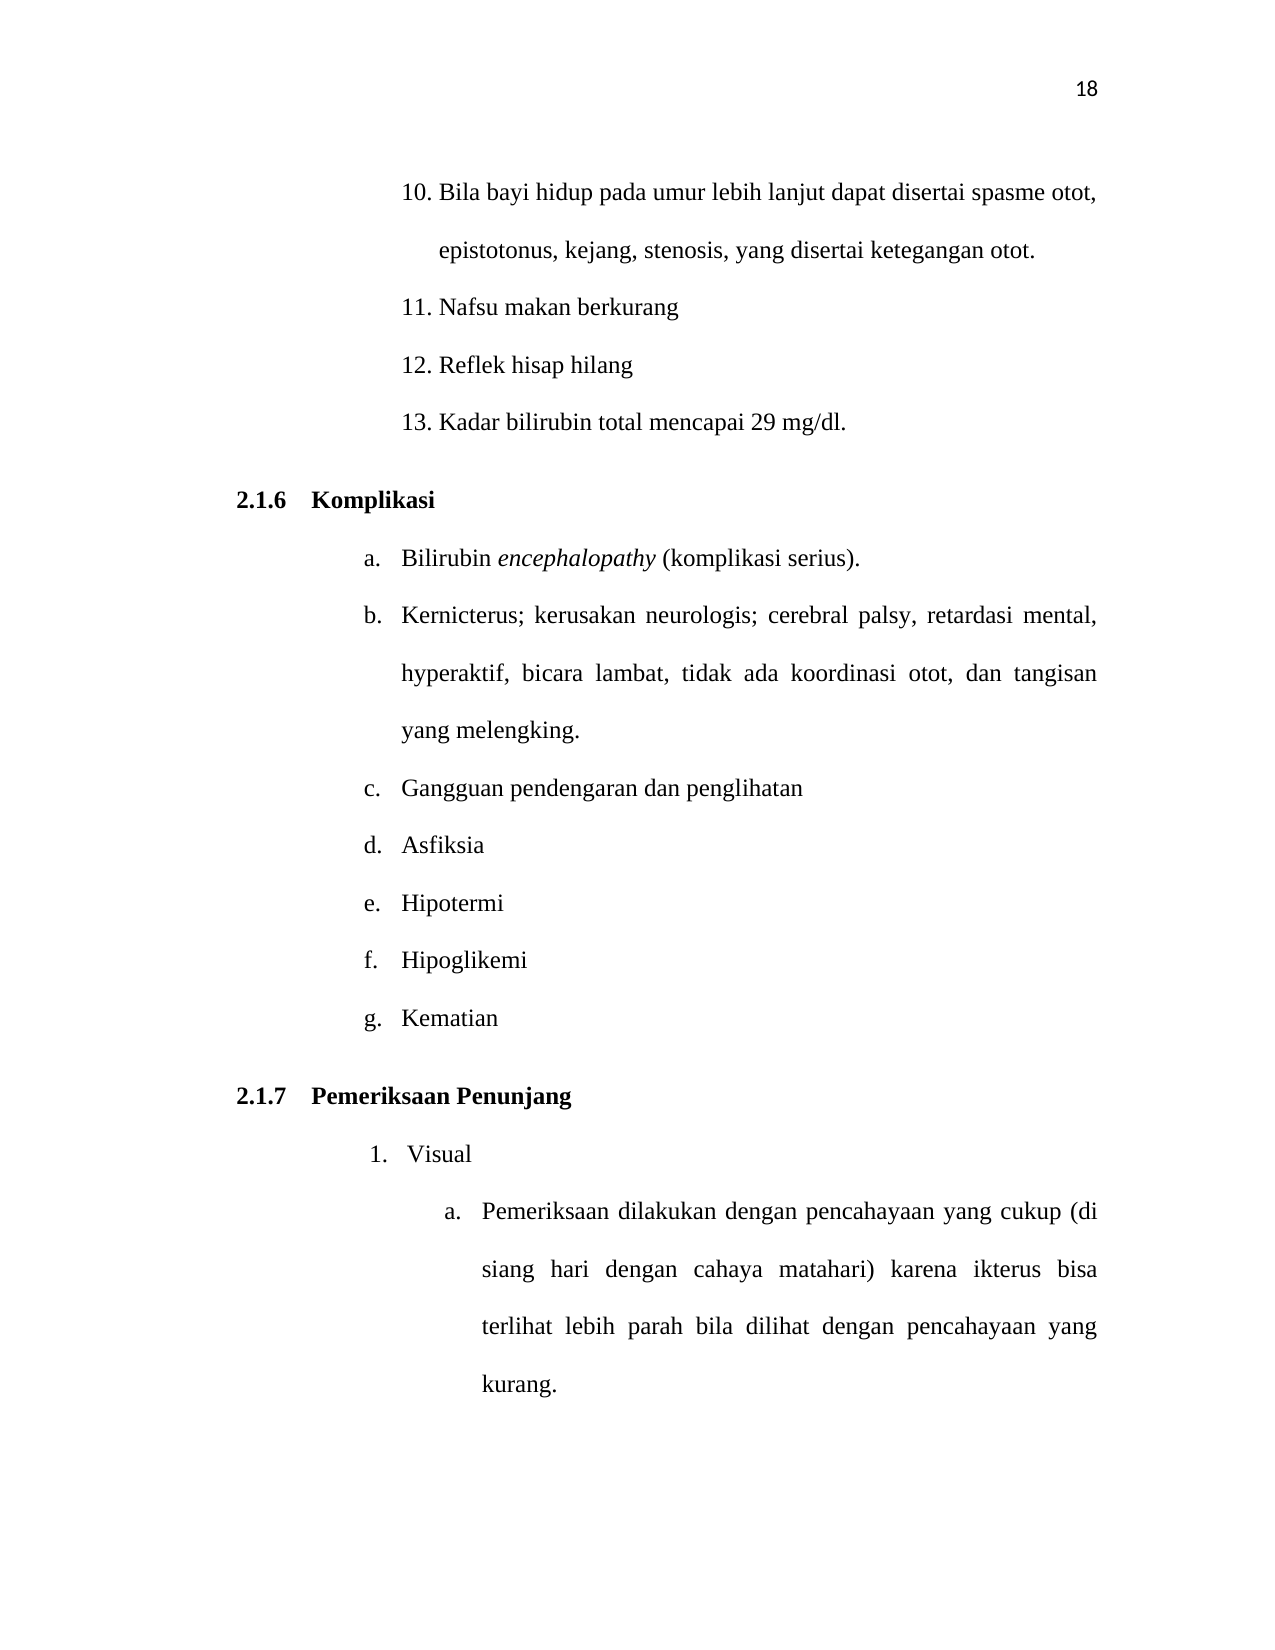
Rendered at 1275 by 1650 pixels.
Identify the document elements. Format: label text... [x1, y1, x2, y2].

list Hipoglikemi [363, 946, 1098, 974]
list Kernicterus; kerusakan neurologis; cerebral palsy, retardasi mental, hyperaktif, bicara lambat, tidak ada koordinasi otot, dan tangisan yang melengking. [363, 601, 1098, 744]
subtitle Pemeriksaan Penunjang [236, 1081, 1098, 1110]
list Kadar bilirubin total mencapai 29 mg/dl. [401, 407, 1098, 436]
list Nafsu makan berkurang [401, 292, 1098, 321]
list Asfiksia [363, 831, 1098, 859]
list Bila bayi hidup pada umur lebih lanjut dapat disertai spasme otot, epistotonus, kejang, stenosis, yang disertai ketegangan otot. [401, 177, 1098, 263]
subtitle Komplikasi [236, 486, 1098, 514]
list Hipotermi [363, 888, 1098, 917]
list Kematian [363, 1003, 1098, 1032]
list Reflek hisap hilang [401, 350, 1098, 378]
list Visual [369, 1139, 1098, 1168]
list Gangguan pendengaran dan penglihatan [363, 773, 1098, 802]
list Pemeriksaan dilakukan dengan pencahayaan yang cukup (di siang hari dengan cahaya matahari) karena ikterus bisa terlihat lebih parah bila dilihat dengan pencahayaan yang kurang. [444, 1196, 1098, 1398]
list Bilirubin encephalopathy (komplikasi serius). [363, 543, 1098, 572]
